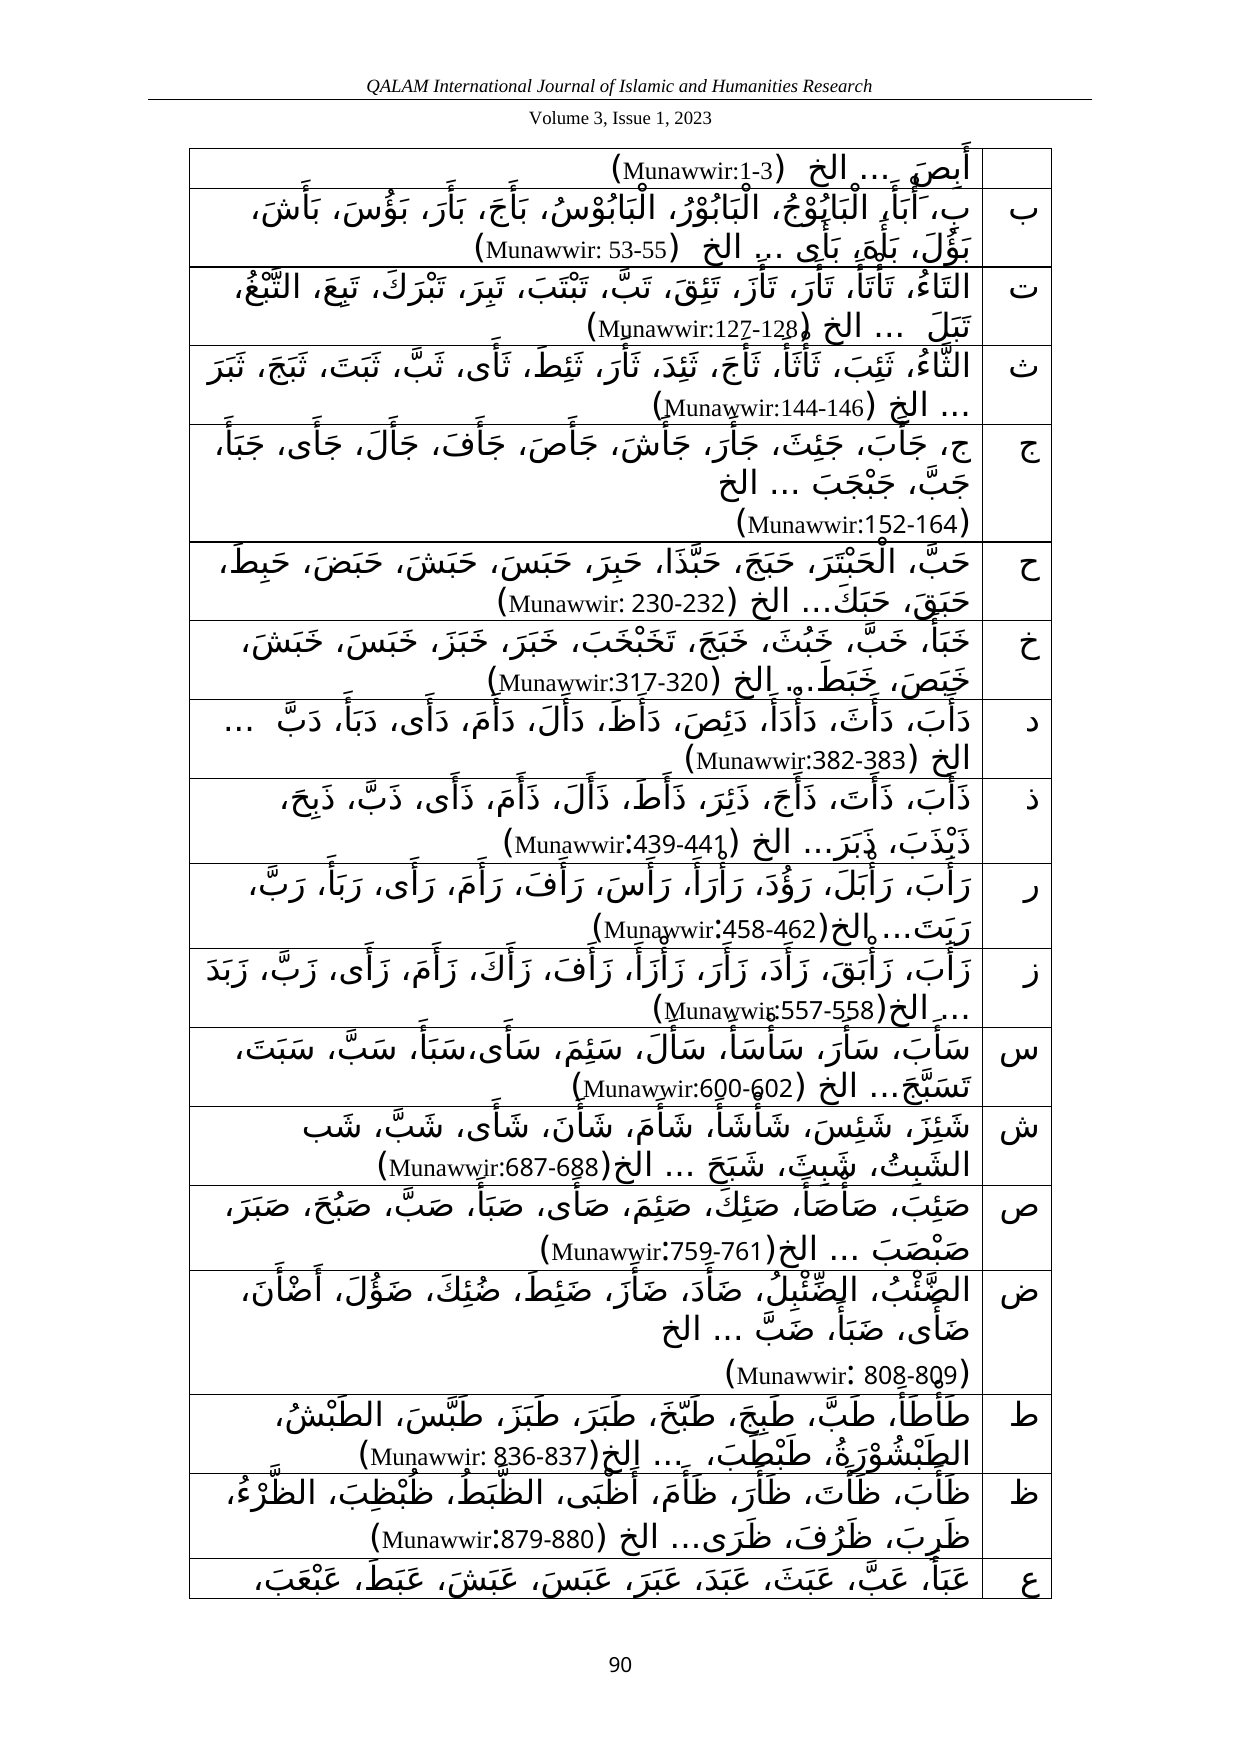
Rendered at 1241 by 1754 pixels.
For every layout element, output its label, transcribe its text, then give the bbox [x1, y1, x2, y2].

table_cell ر [983, 864, 1051, 948]
table_cell ط [983, 1395, 1051, 1473]
table_cell ت [983, 268, 1051, 345]
table_cell أ [983, 149, 1051, 188]
table_cell خ [983, 621, 1051, 699]
table_cell ش [983, 1107, 1051, 1184]
table_cell خَبَأَ، خَبَّ، خَبُثَ، خَبَجَ، تَخَبْخَبَ، خَبَرَ، خَبَزَ، خَبَسَ، خَبَشَ، خَبَصَ، خَبَطَ... الخ (Munawwir:317-320) [190, 621, 982, 699]
table_cell التَاءُ، تَأْتَأَ، تَأَرَ، تَأَزَ، تَئِقَ، تَبَّ، تَبْتَبَ، تَبِرَ، تَبْرَكَ، تَبِعَ، التَّبْغُ، تَبَلَ ... الخ (Munawwir:127-128) [190, 268, 982, 345]
table_cell س [983, 1028, 1051, 1106]
table_cell ح [983, 543, 1051, 620]
table_cell صَئِبَ، صَأْصَأَ، صَئِكَ، صَئِمَ، صَأَى، صَبَأَ، صَبَّ، صَبُحَ، صَبَرَ، صَبْصَبَ ... الخ(Munawwir:759-761) [190, 1186, 982, 1270]
table_cell زَأَبَ، زَأْبَقَ، زَأَدَ، زَأَرَ، زَأْزَأَ، زَأَفَ، زَأَكَ، زَأَمَ، زَأَى، زَبَّ، زَبَدَ ... الخ(Munawwir:557-558) [190, 949, 982, 1027]
table_cell طَأْطَأَ، طَبَّ، طَبِجَ، طَبّخَ، طَبَرَ، طَبَزَ، طَبَّسَ، الطَبْشُ، الطَبْشُوْرَةُ، طَبْطَبَ، ... الخ(Munawwir: 836-837) [190, 1395, 982, 1473]
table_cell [190, 149, 982, 188]
table_cell ض [983, 1271, 1051, 1394]
table_cell دَأَبَ، دَأَثَ، دَأْدَأَ، دَئِصَ، دَأَظَ، دَأَلَ، دَأَمَ، دَأَى، دَبَأَ، دَبَّ ... الخ (Munawwir:382-383) [190, 700, 982, 778]
table_cell حَبَّ، الْحَبْتَرَ، حَبَجَ، حَبَّذَا، حَبِرَ، حَبَسَ، حَبَشَ، حَبَضَ، حَبِطَ، حَبَقَ، حَبَكَ... الخ (Munawwir: 230-232) [190, 543, 982, 620]
table_cell بِ، َأْبَأَ، الْبَابُوْجُ، الْبَابُوْرُ، الْبَابُوْسُ، بَأَجَ، بَأَرَ، بَؤُسَ، بَأَشَ، بَؤُلَ، بَأَهَ، بَأَى ... الخ (Munawwir: 53-55) [190, 189, 982, 266]
table_cell ص [983, 1186, 1051, 1270]
table_cell ع [983, 1559, 1051, 1598]
table_cell ظَأَبَ، ظَأَتَ، ظَأَرَ، ظَأَمَ، أَظْبَى، الظَّبَطُ، ظُبْظِبَ، الظَّرْءُ، ظَرِبَ، ظَرُفَ، ظَرَى... الخ (Munawwir:879-880) [190, 1474, 982, 1558]
table_cell ج، جَأَبَ، جَئِثَ، جَأَرَ، جَأَشَ، جَأَصَ، جَأَفَ، جَأَلَ، جَأَى، جَبَأَ، جَبَّ، جَبْجَبَ ... الخ (Munawwir:152-164) [190, 425, 982, 541]
table_cell رَأَبَ، رَأْبَلَ، رَؤُدَ، رَأْرَأَ، رَأَسَ، رَأَفَ، رَأَمَ، رَأَى، رَبَأَ، رَبَّ، رَبَتَ... الخ(Munawwir:458-462) [190, 864, 982, 948]
table_cell ظ [983, 1474, 1051, 1558]
table_cell ذ [983, 779, 1051, 863]
table_cell الثَّاءُ، ثَئِبَ، ثَأْثَأَ، ثَأَجَ، ثَئِدَ، ثَأَرَ، ثَئِطَ، ثَأَى، ثَبَّ، ثَبَتَ، ثَبَجَ، ثَبَرَ ... الخ (Munawwir:144-146) [190, 346, 982, 424]
table_cell سَأَبَ، سَأَرَ، سَأْسَأَ، سَأَلَ، سَئِمَ، سَأَى،سَبَأَ، سَبَّ، سَبَتَ، تَسَبَّجَ... الخ (Munawwir:600-602) [190, 1028, 982, 1106]
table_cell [190, 1559, 982, 1598]
table_cell ب [983, 189, 1051, 266]
table_cell ز [983, 949, 1051, 1027]
table_cell شَئِزَ، شَئِسَ، شَأْشَأَ، شَأَمَ، شَأَنَ، شَأَى، شَبَّ، شَب الشَبِتُ، شَبِثَ، شَبَحَ ... الخ(Munawwir:687-688) [190, 1107, 982, 1184]
table_cell الضَّئْبُ، الضِّئْبِلُ، ضَأَدَ، ضَأَزَ، ضَئِطَ، ضُئِكَ، ضَؤُلَ، أَضْأَنَ، ضَأَى، ضَبَأَ، ضَبَّ ... الخ (Munawwir: 808-809) [190, 1271, 982, 1394]
table_cell ث [983, 346, 1051, 424]
table_cell د [983, 700, 1051, 778]
table_cell ذَأَبَ، ذَأَتَ، ذَأَجَ، ذَئِرَ، ذَأَطَ، ذَأَلَ، ذَأَمَ، ذَأَى، ذَبَّ، ذَبِحَ، ذَبْذَبَ، ذَبَرَ... الخ (Munawwir:439-441) [190, 779, 982, 863]
table_cell ج [983, 425, 1051, 541]
